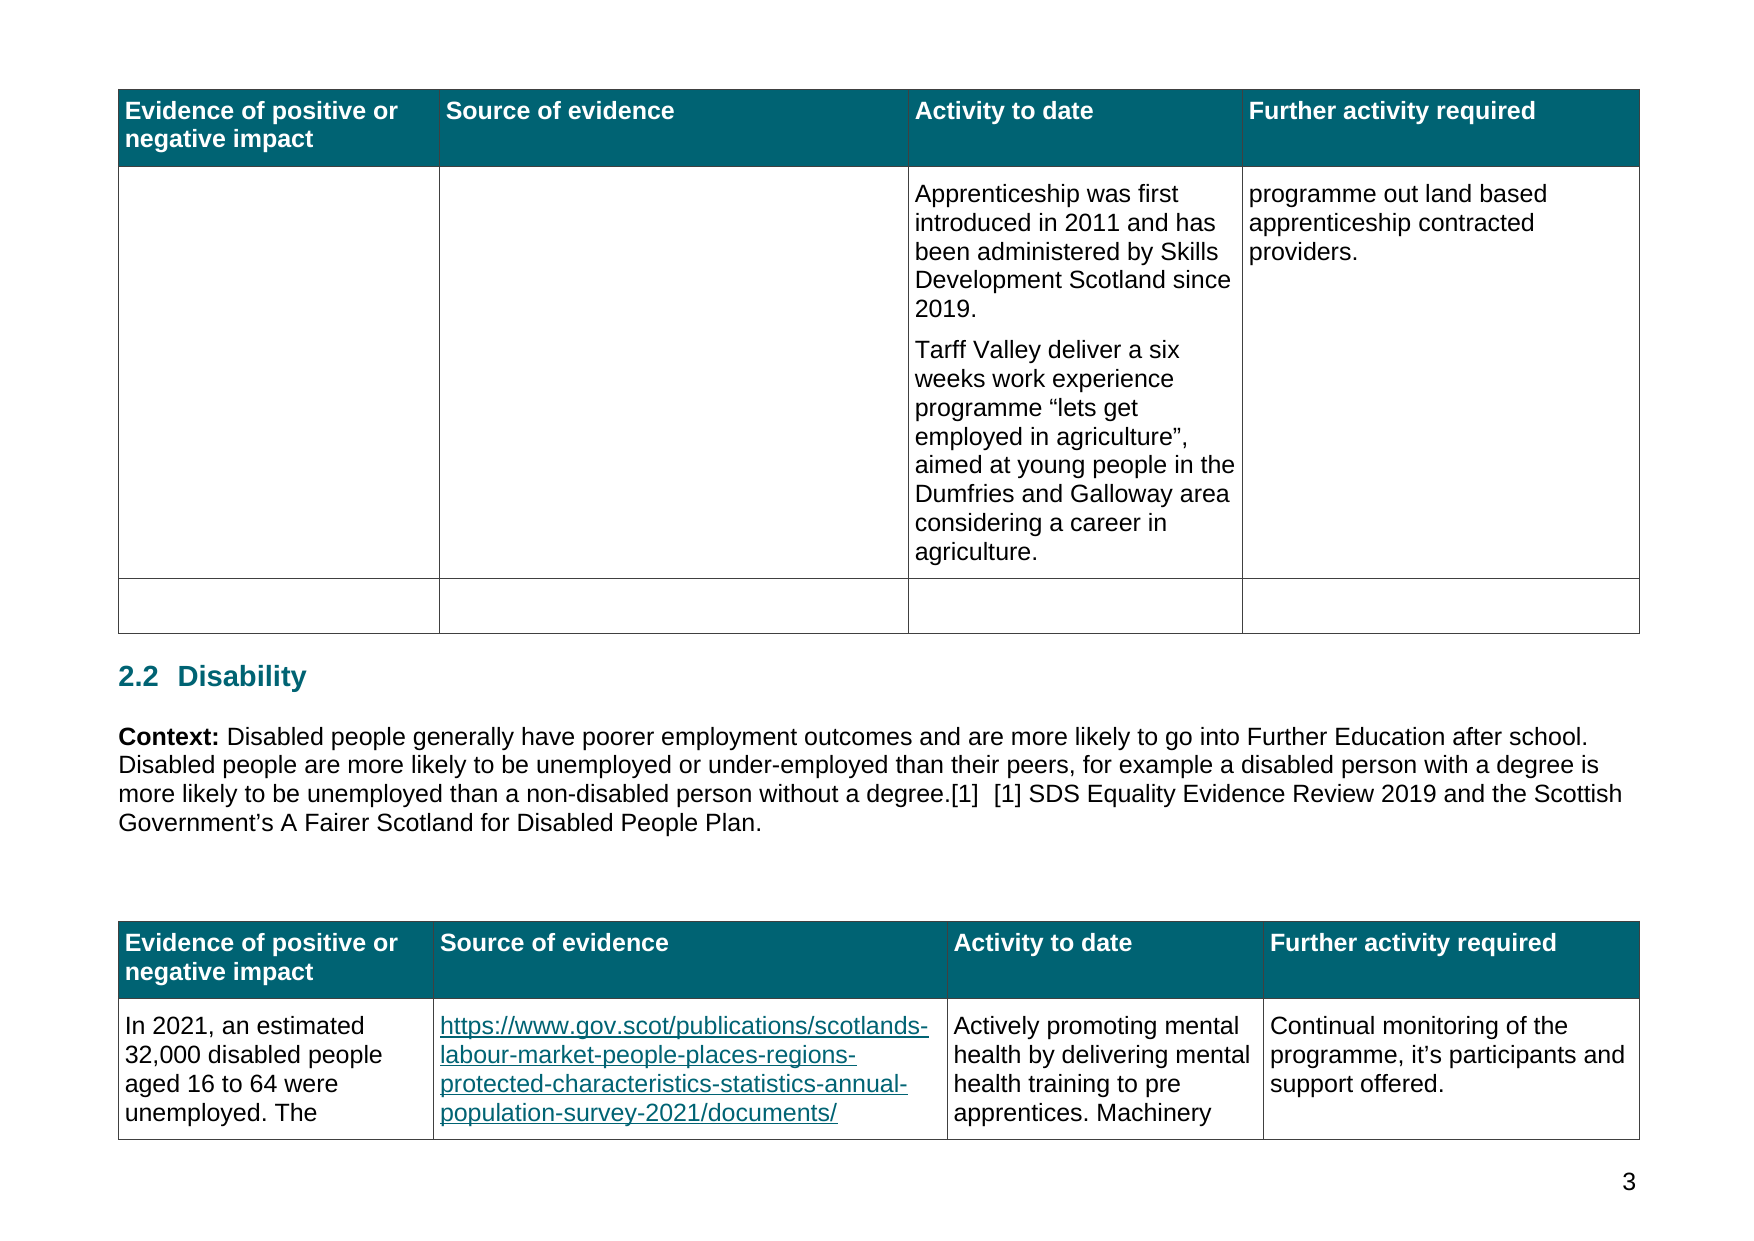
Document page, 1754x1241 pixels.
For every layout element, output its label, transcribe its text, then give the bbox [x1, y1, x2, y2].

list Disability [118, 659, 1636, 692]
text Context: Disabled people generally have poorer employment outcomes and are more likely to go into Further Education after school. Disabled people are more likely to be unemployed or under-employed than their peers, for example a disabled person with a degree is more likely to be unemployed than a non-disabled person without a degree.[1] [1] SDS Equality Evidence Review 2019 and the Scottish Government’s A Fairer Scotland for Disabled People Plan. [118, 721, 1636, 836]
table_header Evidence of positive or negative impact [119, 90, 439, 166]
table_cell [948, 999, 1263, 1139]
table_header Source of evidence [440, 90, 908, 166]
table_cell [909, 167, 1242, 578]
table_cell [119, 999, 433, 1139]
table_header Further activity required [1264, 922, 1639, 998]
table_header Activity to date [909, 90, 1242, 166]
table_cell [119, 579, 439, 633]
table_header Evidence of positive or negative impact [119, 922, 433, 998]
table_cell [1243, 167, 1639, 578]
table_cell [909, 579, 1242, 633]
table_cell [1243, 579, 1639, 633]
table_header Further activity required [1243, 90, 1639, 166]
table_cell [434, 999, 947, 1139]
table_header Activity to date [948, 922, 1263, 998]
table_header Source of evidence [434, 922, 947, 998]
table_cell [440, 579, 908, 633]
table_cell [440, 167, 908, 578]
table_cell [1264, 999, 1639, 1139]
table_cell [119, 167, 439, 578]
